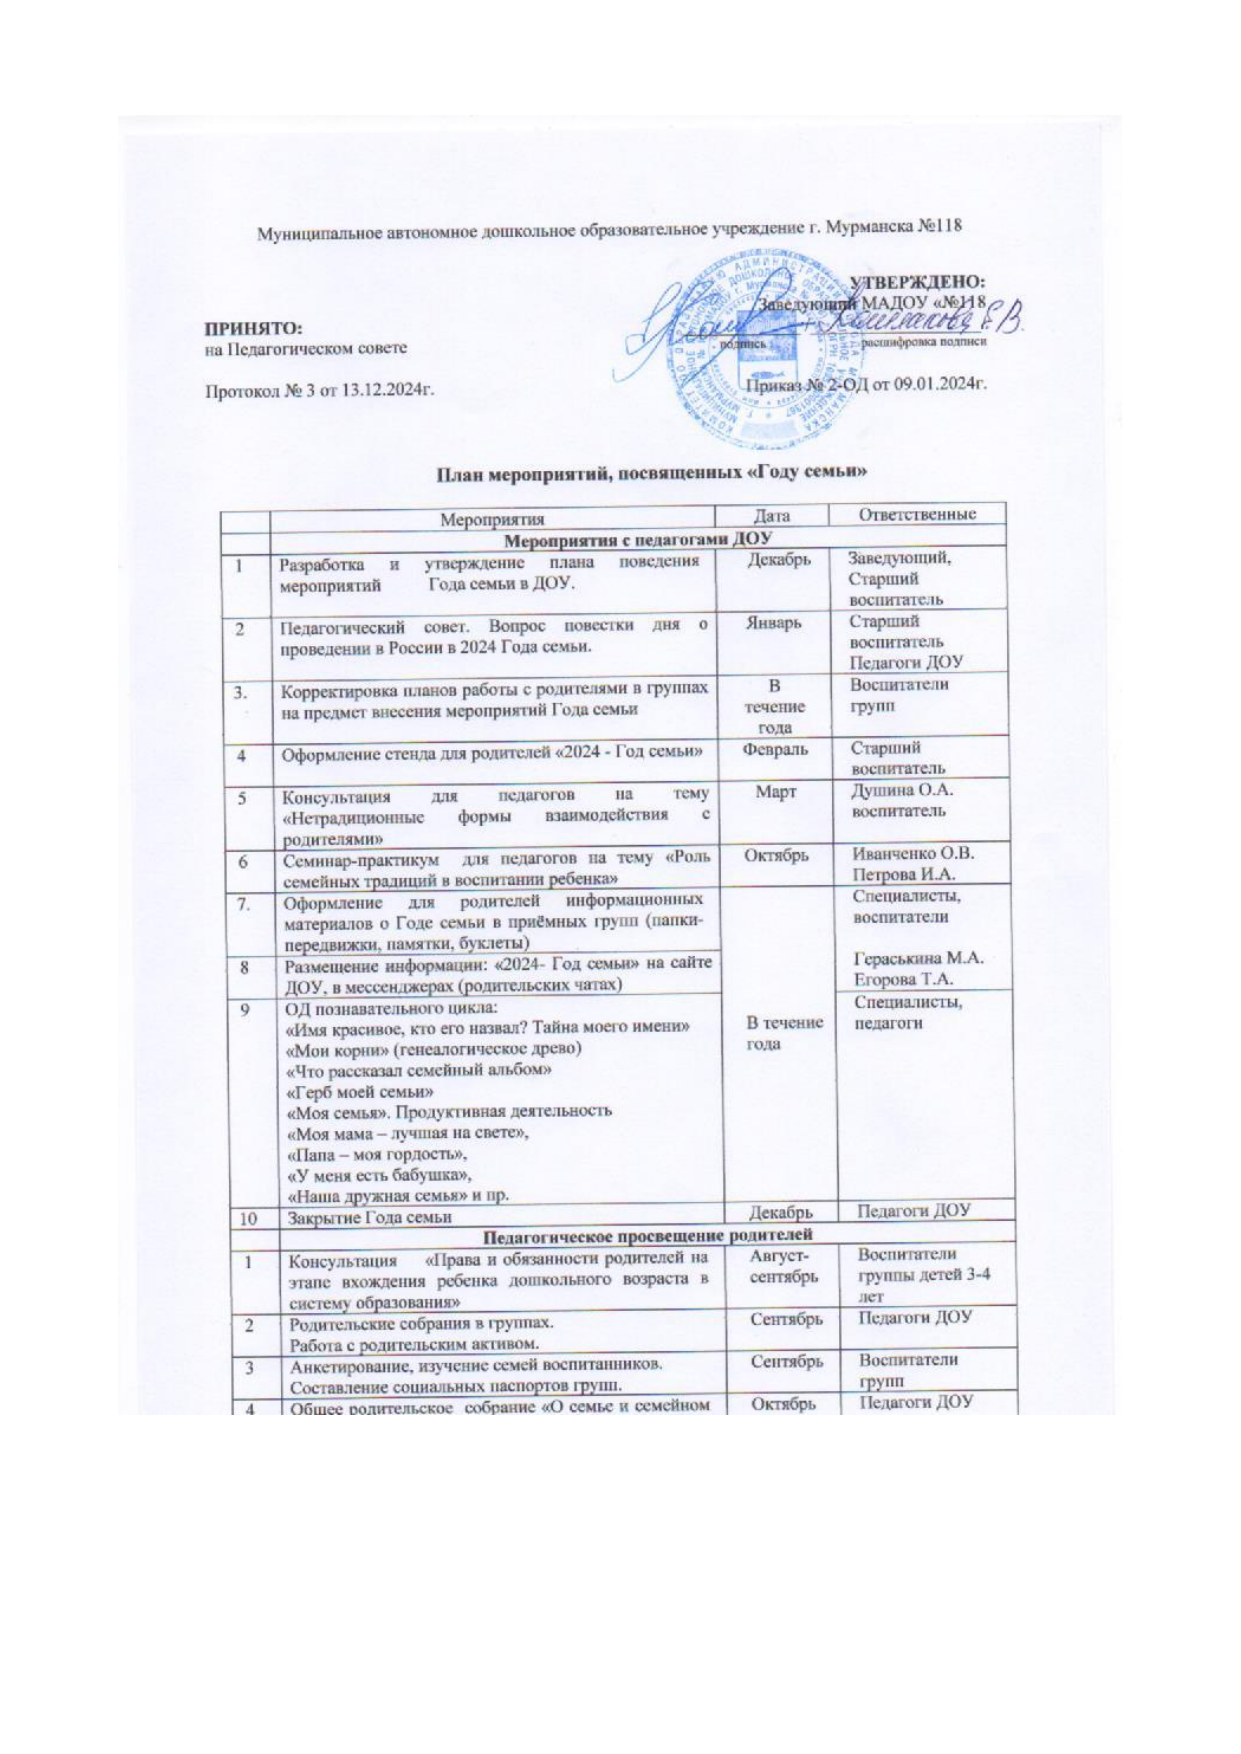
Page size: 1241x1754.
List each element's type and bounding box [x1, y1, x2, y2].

picture [118, 115, 1123, 1415]
